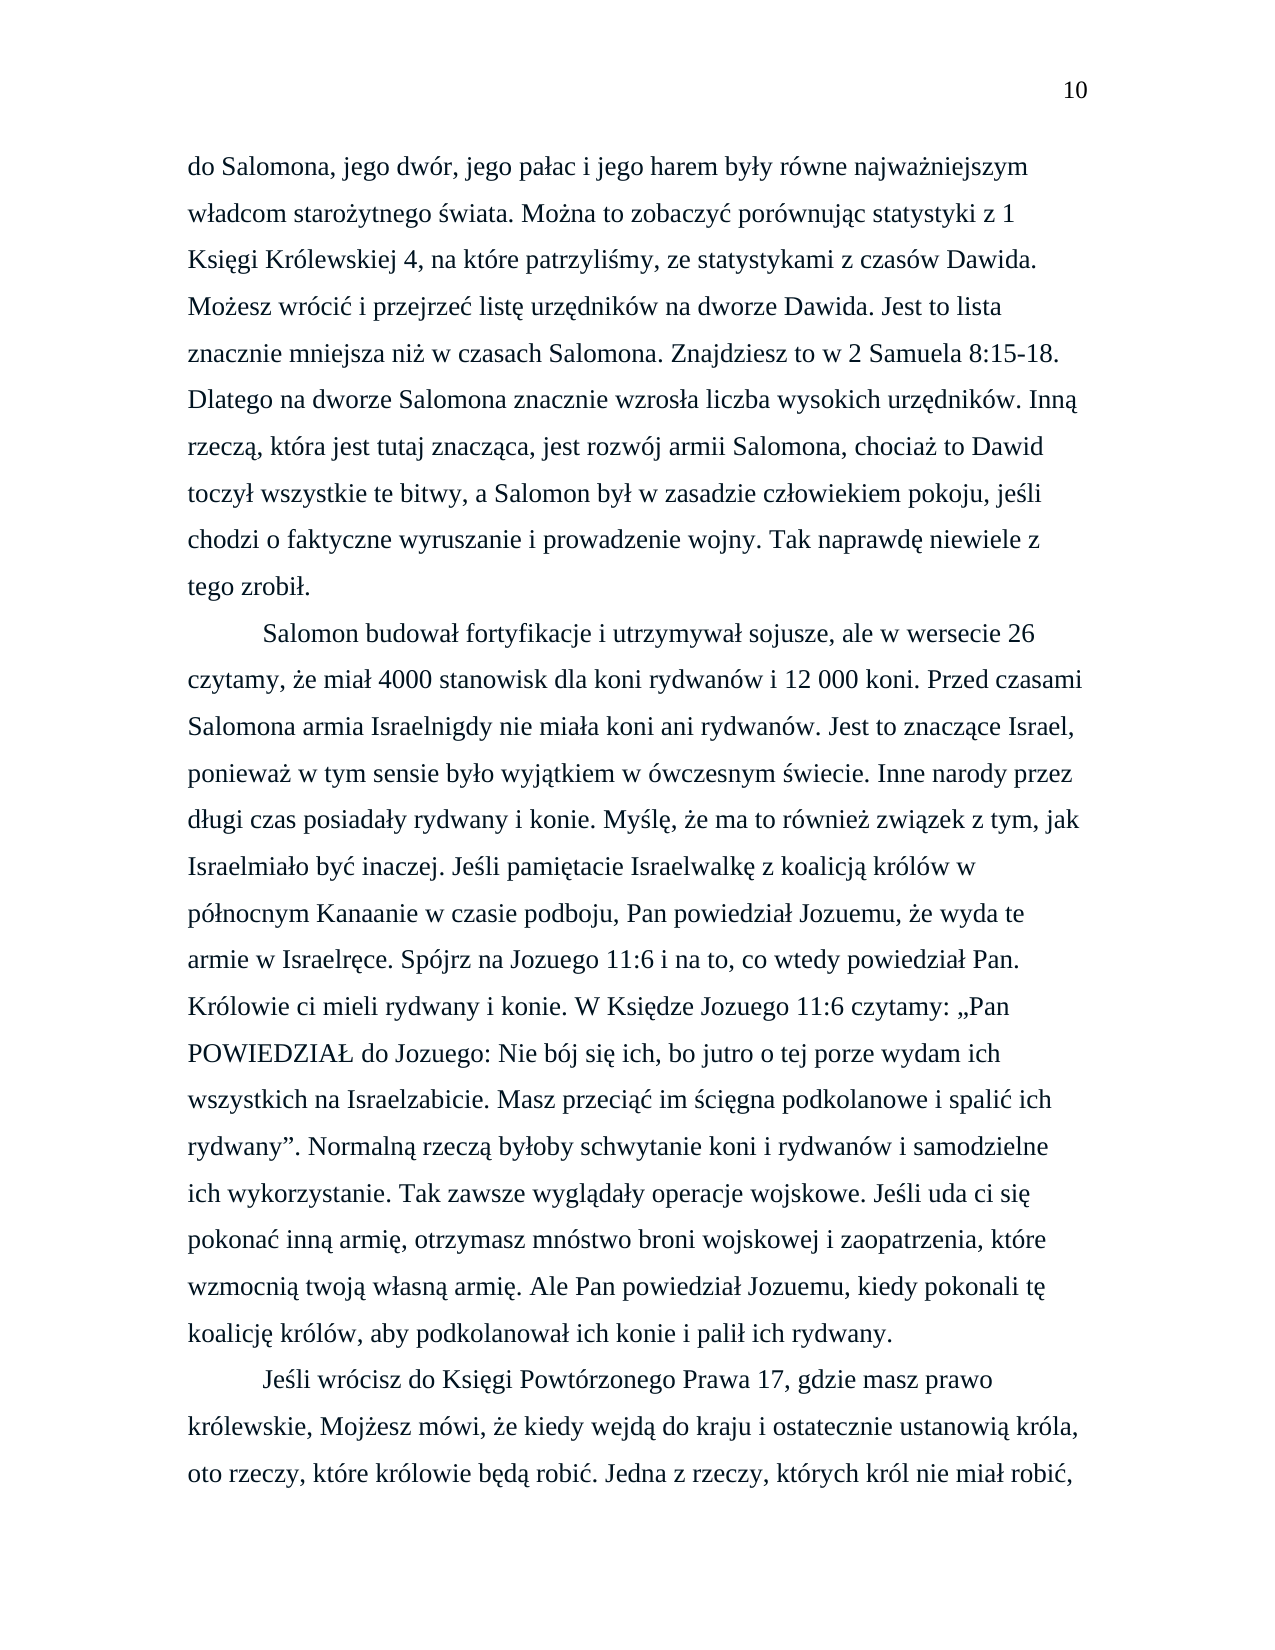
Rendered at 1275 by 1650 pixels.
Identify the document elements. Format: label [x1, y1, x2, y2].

text [187, 150, 1087, 1488]
